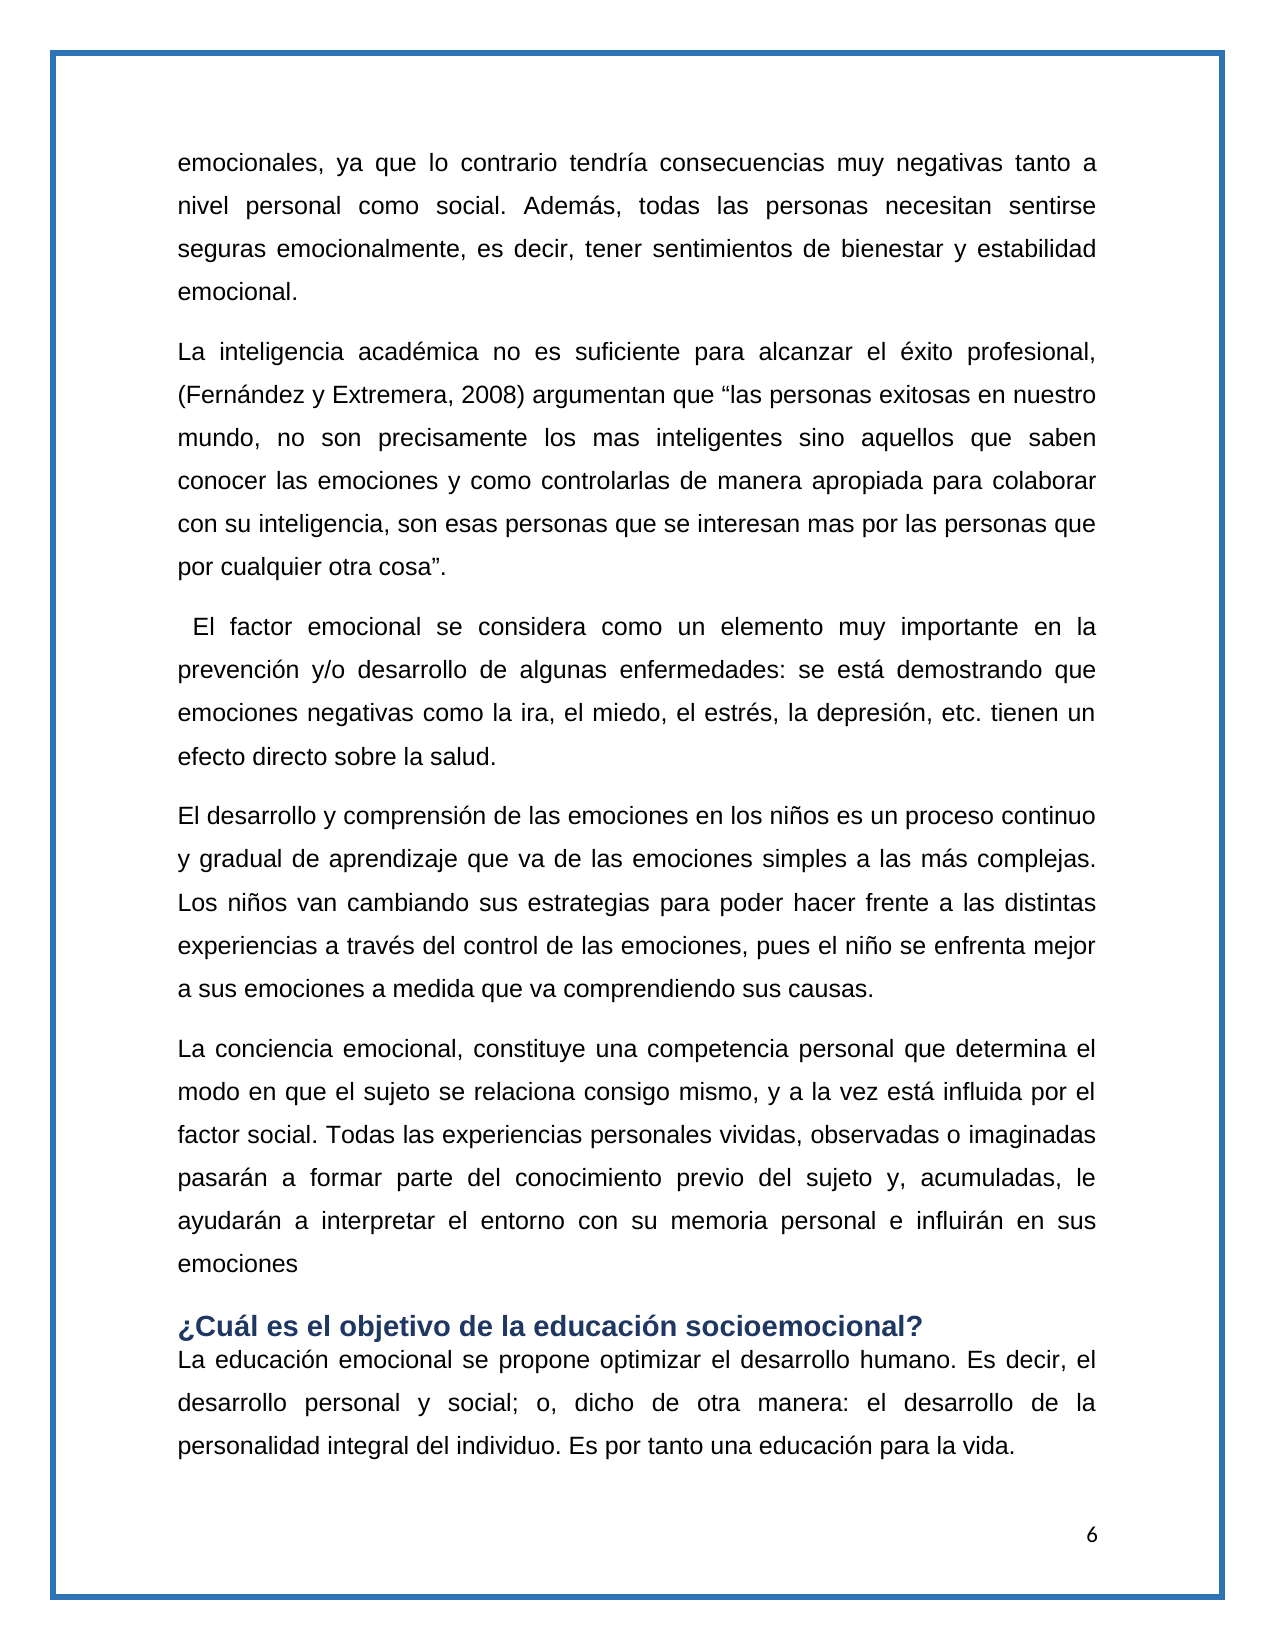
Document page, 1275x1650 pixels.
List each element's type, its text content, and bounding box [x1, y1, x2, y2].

subtitle ¿Cuál es el objetivo de la educación socioemocional? [177, 1309, 1098, 1342]
text La educación emocional se propone optimizar el desarrollo humano. Es decir, el desarrollo personal y social; o, dicho de otra manera: el desarrollo de la personalidad integral del individuo. Es por tanto una educación para la vida. [177, 1345, 1098, 1460]
text La inteligencia académica no es suficiente para alcanzar el éxito profesional, (Fernández y Extremera, 2008) argumentan que “las personas exitosas en nuestro mundo, no son precisamente los mas inteligentes sino aquellos que saben conocer las emociones y como controlarlas de manera apropiada para colaborar con su inteligencia, son esas personas que se interesan mas por las personas que por cualquier otra cosa”. [177, 337, 1098, 581]
text El desarrollo y comprensión de las emociones en los niños es un proceso continuo y gradual de aprendizaje que va de las emociones simples a las más complejas. Los niños van cambiando sus estrategias para poder hacer frente a las distintas experiencias a través del control de las emociones, pues el niño se enfrenta mejor a sus emociones a medida que va comprendiendo sus causas. [177, 801, 1098, 1002]
text La conciencia emocional, constituye una competencia personal que determina el modo en que el sujeto se relaciona consigo mismo, y a la vez está influida por el factor social. Todas las experiencias personales vividas, observadas o imaginadas pasarán a formar parte del conocimiento previo del sujeto y, acumuladas, le ayudarán a interpretar el entorno con su memoria personal e influirán en sus emociones [177, 1033, 1098, 1278]
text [177, 147, 1098, 306]
text El factor emocional se considera como un elemento muy importante en la prevención y/o desarrollo de algunas enfermedades: se está demostrando que emociones negativas como la ira, el miedo, el estrés, la depresión, etc. tienen un efecto directo sobre la salud. [177, 612, 1098, 770]
